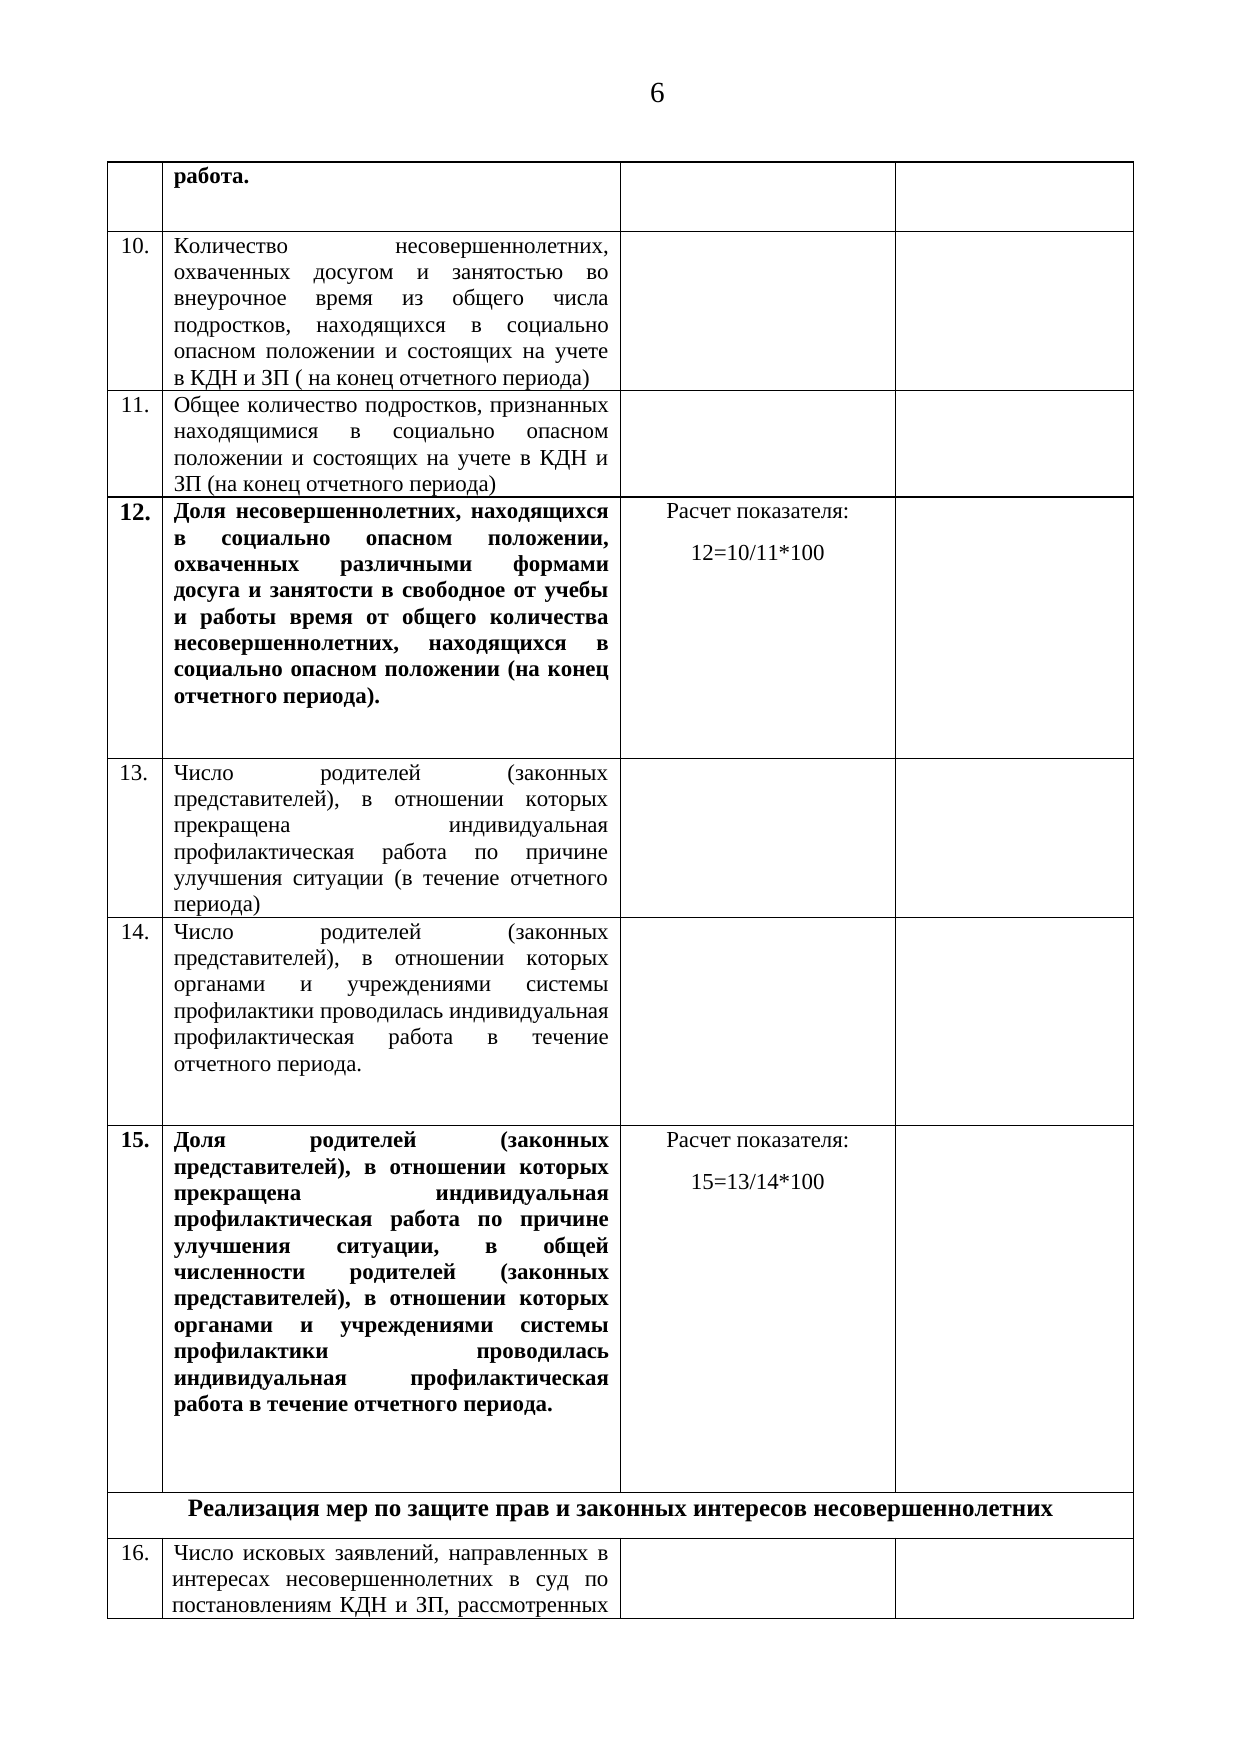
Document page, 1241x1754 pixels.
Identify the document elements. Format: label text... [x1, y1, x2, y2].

table_cell [896, 498, 1133, 758]
table_cell [896, 918, 1133, 1125]
table_cell 11. [108, 391, 162, 496]
table_cell 16. [108, 1539, 162, 1618]
table_cell [621, 759, 895, 917]
table_cell [896, 391, 1133, 496]
table_cell Общее количество подростков, признанных находящимися в социально опасном положении и состоящих на учете в КДН и ЗП (на конец отчетного периода) [163, 391, 620, 496]
table_cell [896, 1539, 1133, 1618]
table_cell Число родителей (законных представителей), в отношении которых прекращена индивидуальная профилактическая работа по причине улучшения ситуации (в течение отчетного периода) [163, 759, 620, 917]
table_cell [621, 163, 895, 231]
table_cell 12. [108, 498, 162, 758]
table_cell [621, 391, 895, 496]
table_cell Расчет показателя: 12=10/11*100 [621, 498, 895, 758]
table_cell Количество несовершеннолетних, охваченных досугом и занятостью во внеурочное время из общего числа подростков, находящихся в социально опасном положении и состоящих на учете в КДН и ЗП ( на конец отчетного периода) [163, 232, 620, 390]
table_cell 10. [108, 232, 162, 390]
table_cell Доля несовершеннолетних, находящихся в социально опасном положении, охваченных различными формами досуга и занятости в свободное от учебы и работы время от общего количества несовершеннолетних, находящихся в социально опасном положении (на конец отчетного периода). [163, 498, 620, 758]
table_cell [621, 918, 895, 1125]
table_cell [163, 1539, 620, 1618]
table_cell 14. [108, 918, 162, 1125]
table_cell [163, 163, 620, 231]
table_cell [621, 1539, 895, 1618]
table_cell 9. [108, 163, 162, 231]
table_cell [896, 163, 1133, 231]
table_cell [621, 232, 895, 390]
table_cell Реализация мер по защите прав и законных интересов несовершеннолетних [108, 1493, 1133, 1538]
table_cell Доля родителей (законных представителей), в отношении которых прекращена индивидуальная профилактическая работа по причине улучшения ситуации, в общей численности родителей (законных представителей), в отношении которых органами и учреждениями системы профилактики проводилась индивидуальная профилактическая работа в течение отчетного периода. [163, 1126, 620, 1492]
table_cell [896, 1126, 1133, 1492]
table_cell Число родителей (законных представителей), в отношении которых органами и учреждениями системы профилактики проводилась индивидуальная профилактическая работа в течение отчетного периода. [163, 918, 620, 1125]
table_cell [896, 232, 1133, 390]
table_cell 13. [108, 759, 162, 917]
table_cell Расчет показателя: 15=13/14*100 [621, 1126, 895, 1492]
table_cell [896, 759, 1133, 917]
table_cell 15. [108, 1126, 162, 1492]
